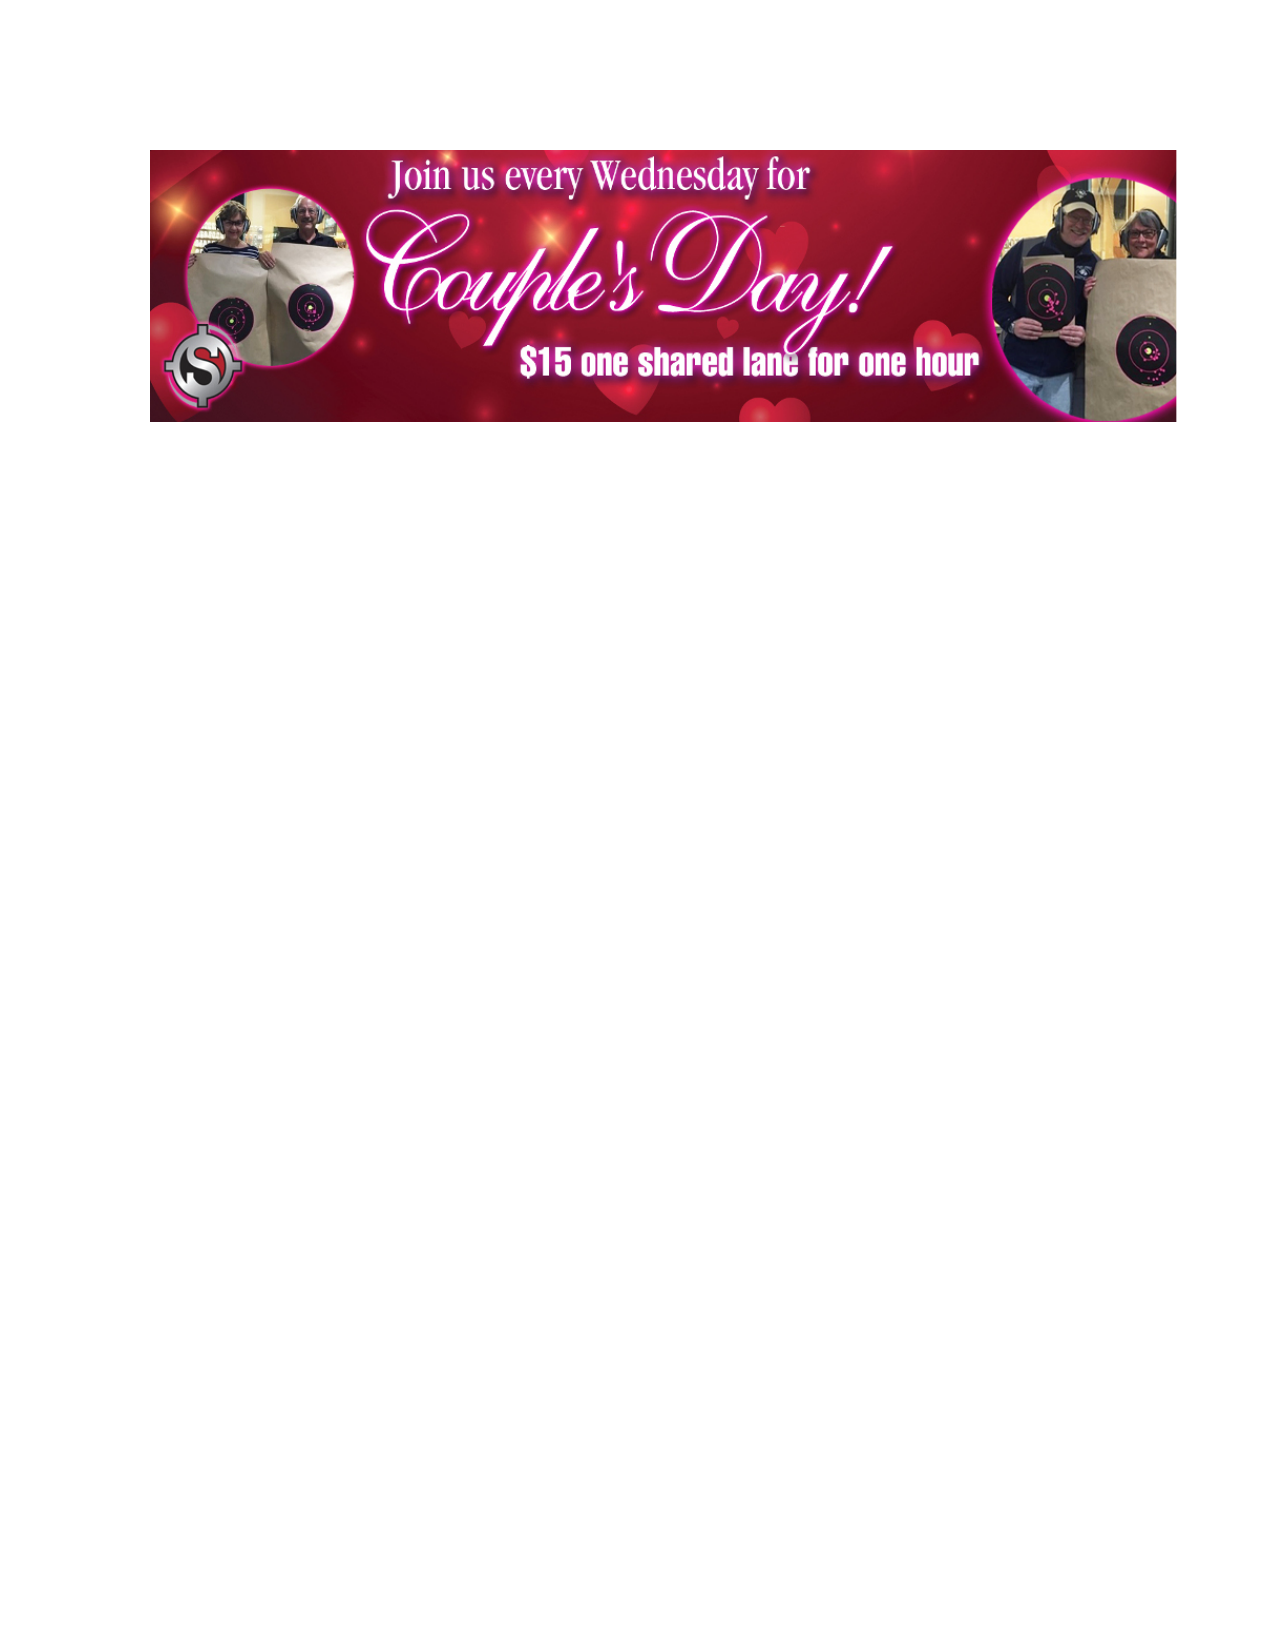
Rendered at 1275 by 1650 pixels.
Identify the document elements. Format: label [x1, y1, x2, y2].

picture [150, 150, 1177, 422]
